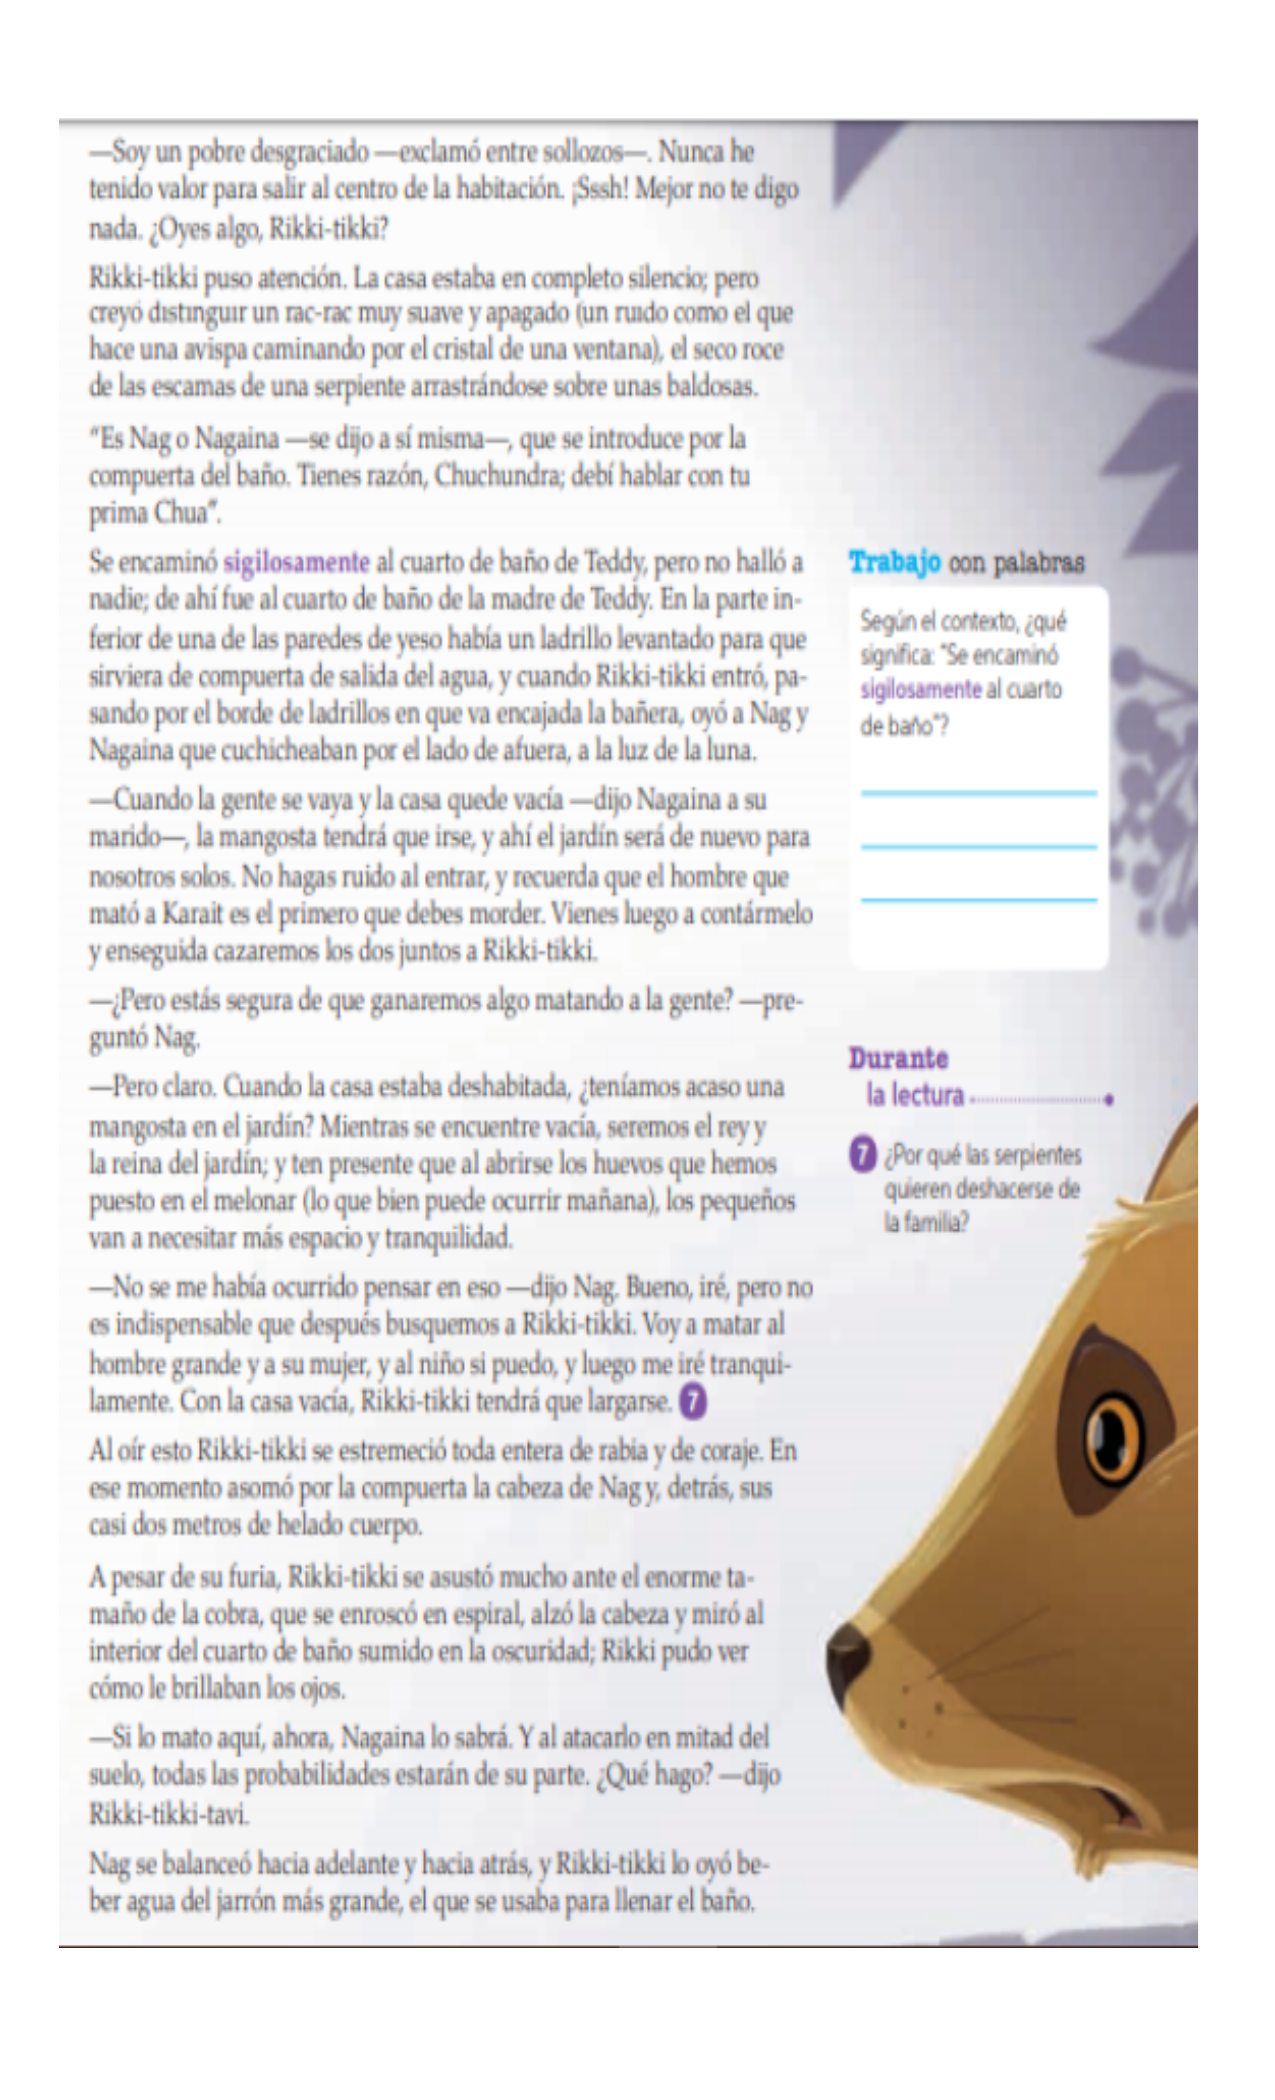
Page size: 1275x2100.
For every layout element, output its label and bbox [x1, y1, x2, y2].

picture [59, 118, 1199, 1948]
